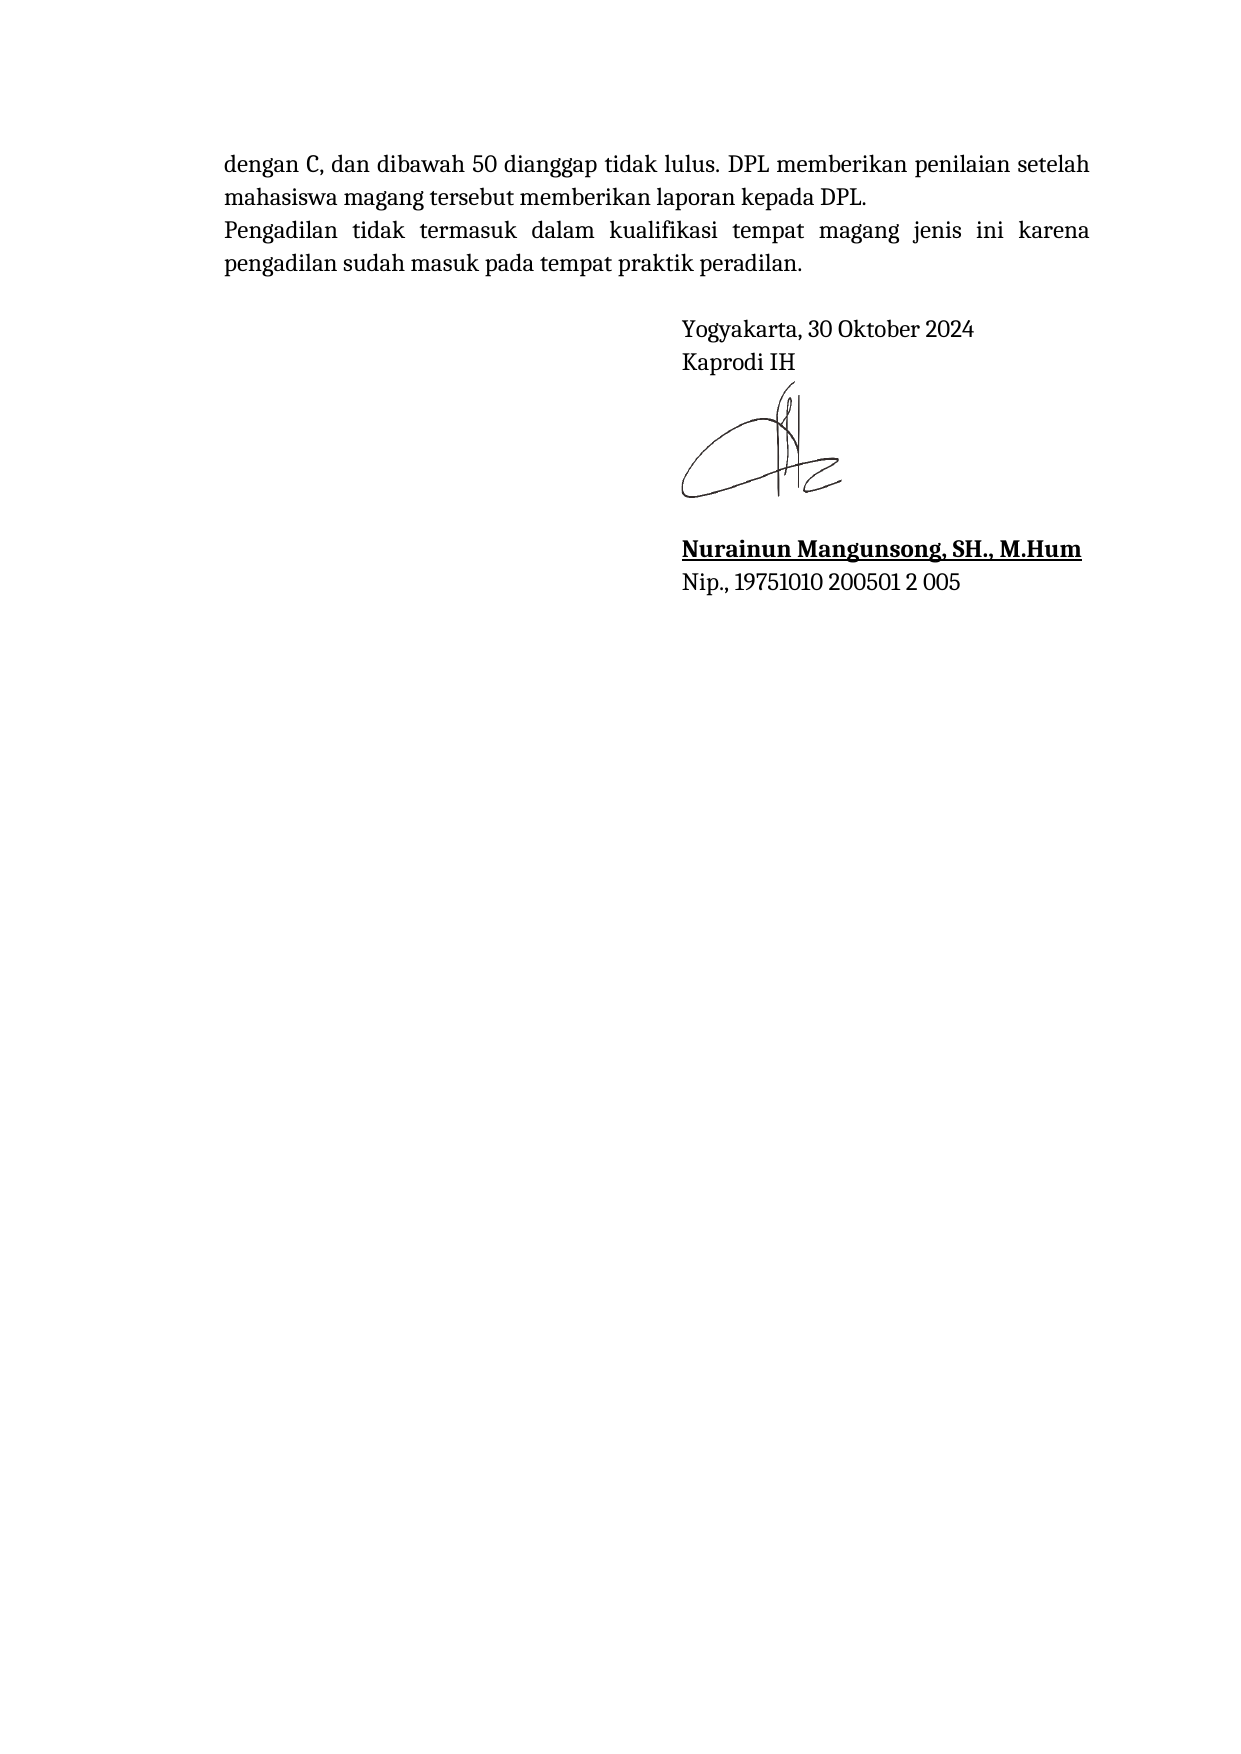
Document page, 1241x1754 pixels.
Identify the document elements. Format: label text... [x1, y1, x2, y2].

list Nip., 19751010 200501 2 005 [682, 568, 1090, 596]
picture [681, 381, 842, 498]
list Pengadilan tidak termasuk dalam kualifikasi tempat magang jenis ini karena pengadilan sudah masuk pada tempat praktik peradilan. [224, 216, 1090, 278]
list Yogyakarta, 30 Oktober 2024 [682, 315, 1090, 344]
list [224, 150, 1090, 212]
list Nurainun Mangunsong, SH., M.Hum [682, 535, 1090, 563]
list Kaprodi IH [682, 348, 1090, 377]
